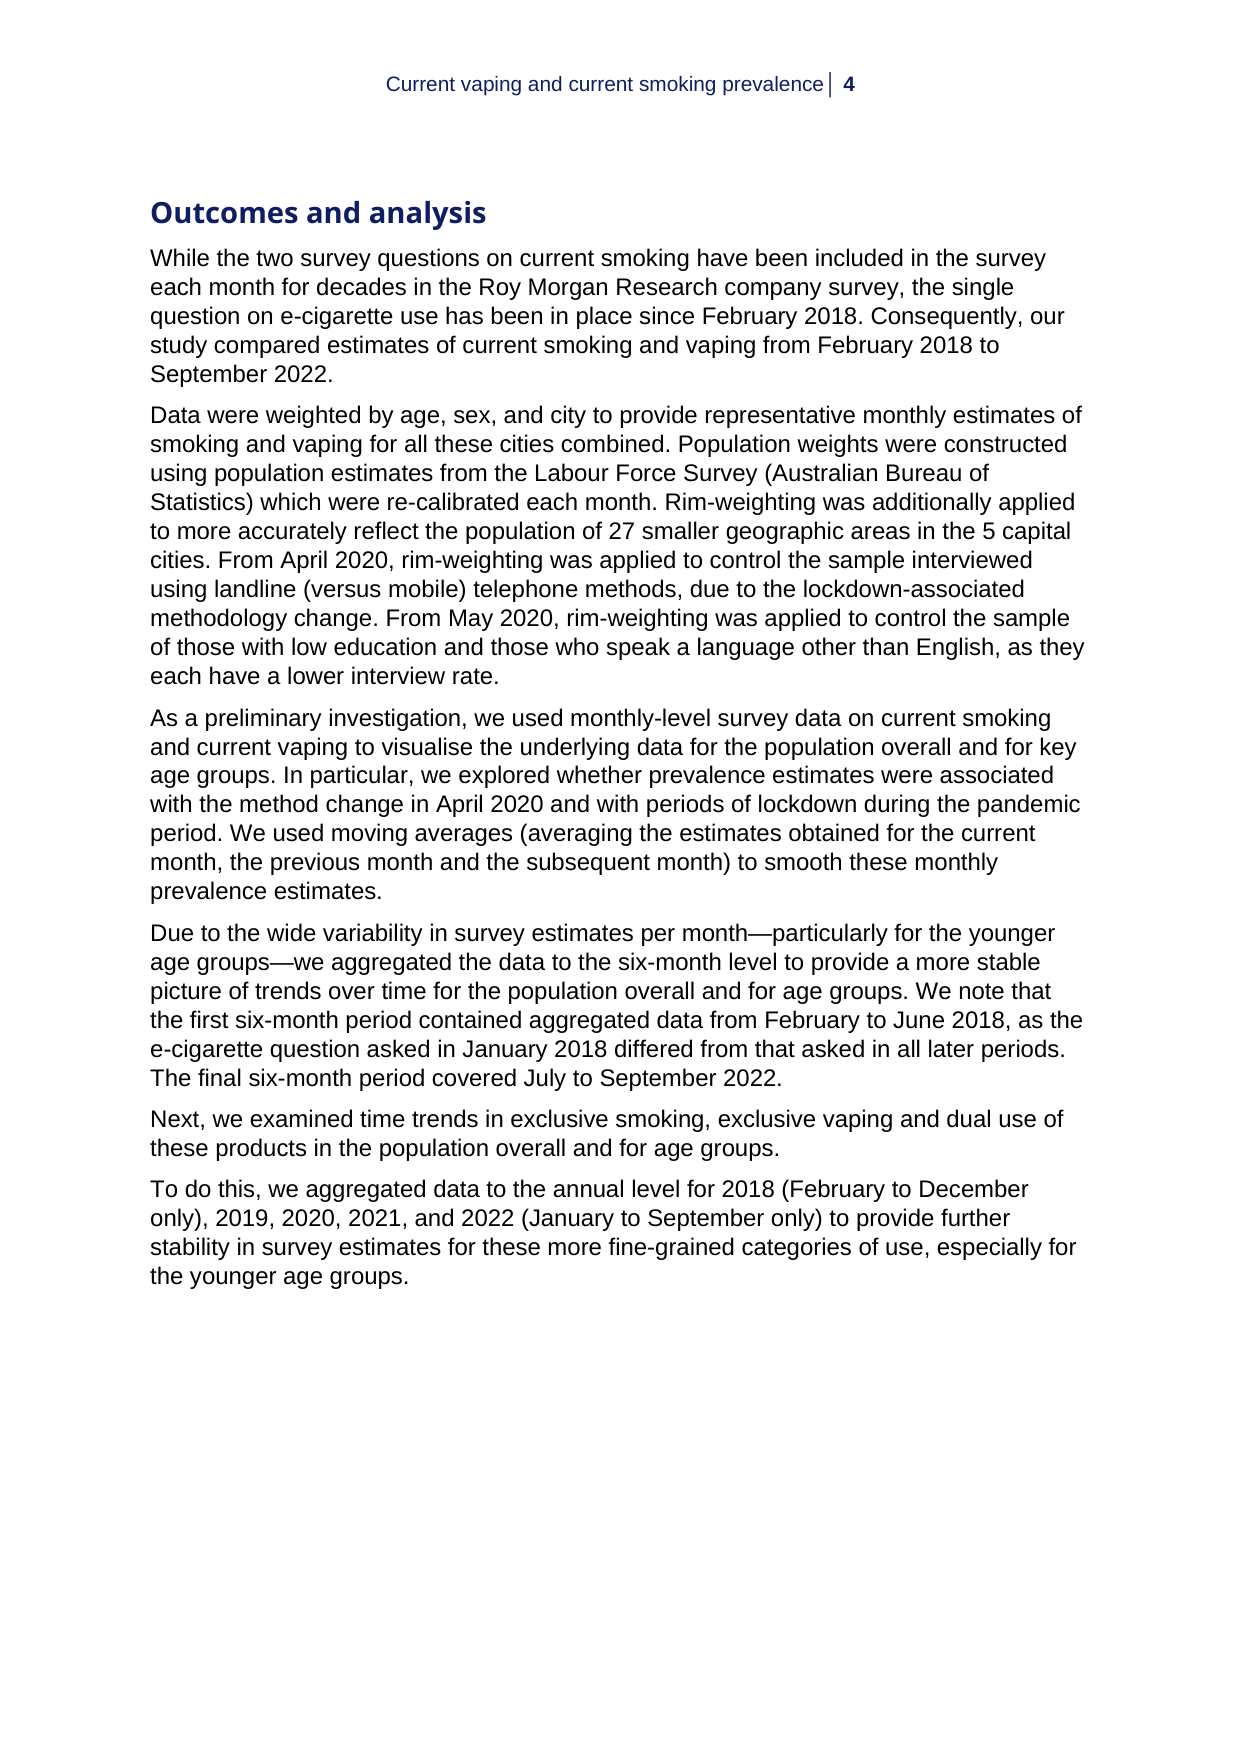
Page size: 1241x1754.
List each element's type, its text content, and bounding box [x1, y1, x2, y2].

text As a preliminary investigation, we used monthly-level survey data on current smoking and current vaping to visualise the underlying data for the population overall and for key age groups. In particular, we explored whether prevalence estimates were associated with the method change in April 2020 and with periods of lockdown during the pandemic period. We used moving averages (averaging the estimates obtained for the current month, the previous month and the subsequent month) to smooth these monthly prevalence estimates. [150, 703, 1090, 905]
text Next, we examined time trends in exclusive smoking, exclusive vaping and dual use of these products in the population overall and for age groups. [150, 1105, 1090, 1162]
text Data were weighted by age, sex, and city to provide representative monthly estimates of smoking and vaping for all these cities combined. Population weights were constructed using population estimates from the Labour Force Survey (Australian Bureau of Statistics) which were re-calibrated each month. Rim-weighting was additionally applied to more accurately reflect the population of 27 smaller geographic areas in the 5 capital cities. From April 2020, rim-weighting was applied to control the sample interviewed using landline (versus mobile) telephone methods, due to the lockdown-associated methodology change. From May 2020, rim-weighting was applied to control the sample of those with low education and those who speak a language other than English, as they each have a lower interview rate. [150, 401, 1090, 690]
text While the two survey questions on current smoking have been included in the survey each month for decades in the Roy Morgan Research company survey, the single question on e-cigarette use has been in place since February 2018. Consequently, our study compared estimates of current smoking and vaping from February 2018 to September 2022. [150, 244, 1090, 388]
text To do this, we aggregated data to the annual level for 2018 (February to December only), 2019, 2020, 2021, and 2022 (January to September only) to provide further stability in survey estimates for these more fine-grained categories of use, especially for the younger age groups. [150, 1175, 1090, 1290]
subtitle Outcomes and analysis [150, 192, 1090, 232]
text Due to the wide variability in survey estimates per month—particularly for the younger age groups—we aggregated the data to the six-month level to provide a more stable picture of trends over time for the population overall and for age groups. We note that the first six-month period contained aggregated data from February to June 2018, as the e-cigarette question asked in January 2018 differed from that asked in all later periods. The final six-month period covered July to September 2022. [150, 919, 1090, 1091]
